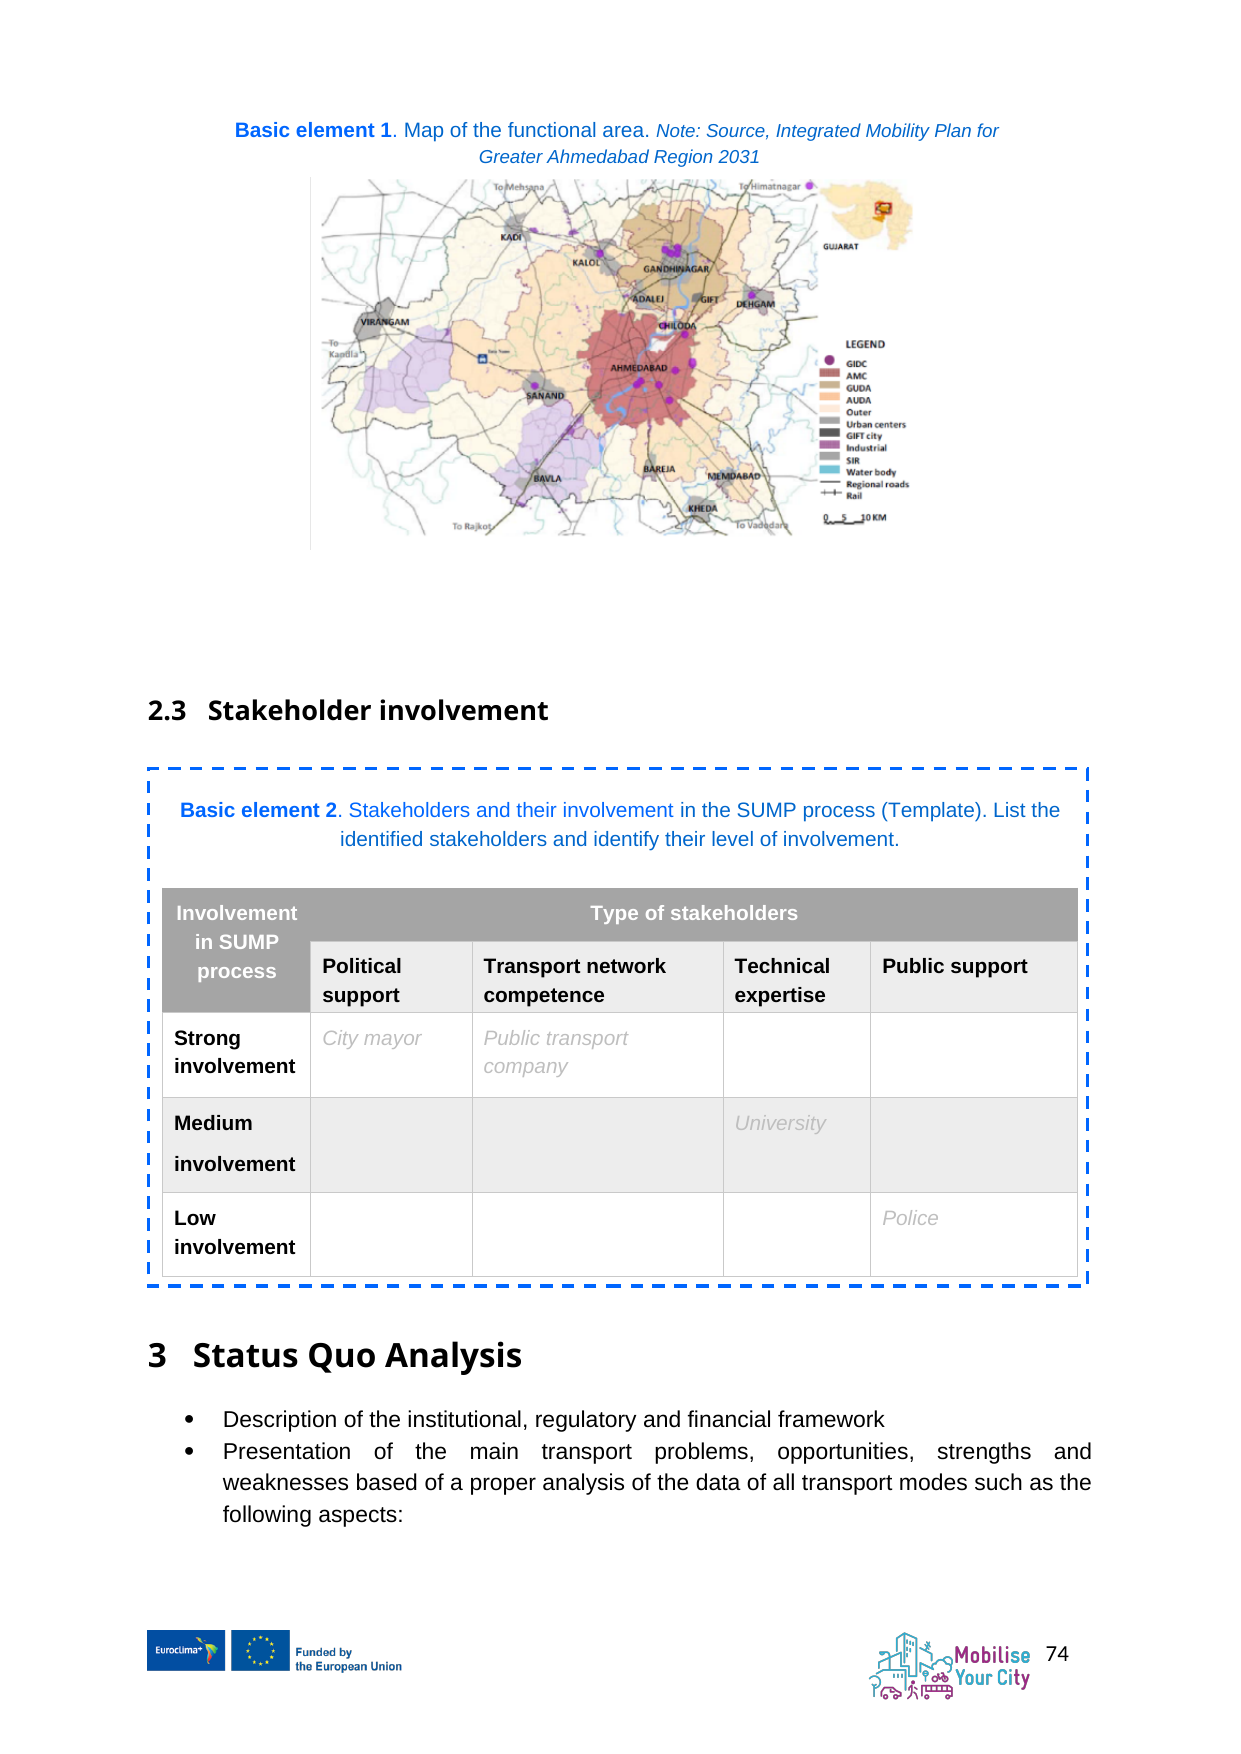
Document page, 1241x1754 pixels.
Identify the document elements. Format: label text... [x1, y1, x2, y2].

table_header Type of stakeholders [311, 889, 1077, 941]
table_cell [724, 1193, 870, 1276]
table_header Involvement in SUMP process [163, 889, 310, 1012]
table_cell Public transport company [473, 1013, 723, 1097]
table_cell [724, 1013, 870, 1097]
table_cell Political support [311, 942, 472, 1012]
text Basic element 2. Stakeholders and their involvement in the SUMP process (Template). List the identified stakeholders and identify their level of involvement. [148, 769, 1092, 851]
subtitle Status Quo Analysis [148, 1332, 1092, 1378]
picture [310, 177, 930, 550]
table_cell [871, 1098, 1077, 1192]
subtitle Stakeholder involvement [148, 691, 1092, 728]
table_cell [473, 1193, 723, 1276]
table_cell Medium involvement [163, 1098, 310, 1192]
table_cell City mayor [311, 1013, 472, 1097]
table_cell Police [871, 1193, 1077, 1276]
table_cell [473, 1098, 723, 1192]
picture [866, 1629, 1034, 1703]
table_cell [871, 1013, 1077, 1097]
table_cell Transport network competence [473, 942, 723, 1012]
table_cell Strong involvement [163, 1013, 310, 1097]
table_cell Low involvement [163, 1193, 310, 1276]
text Basic element 1. Map of the functional area. Note: Source, Integrated Mobility Plan for Greater Ahmedabad Region 2031 [148, 89, 1092, 167]
list Description of the institutional, regulatory and financial framework [185, 1406, 1092, 1432]
list Presentation of the main transport problems, opportunities, strengths and weaknesses based of a proper analysis of the data of all transport modes such as the following aspects: [185, 1438, 1092, 1527]
table_cell Public support [871, 942, 1077, 1012]
table_cell Technical expertise [724, 942, 870, 1012]
table_cell [311, 1098, 472, 1192]
table_cell University [724, 1098, 870, 1192]
table_cell [311, 1193, 472, 1276]
picture [147, 1630, 405, 1679]
